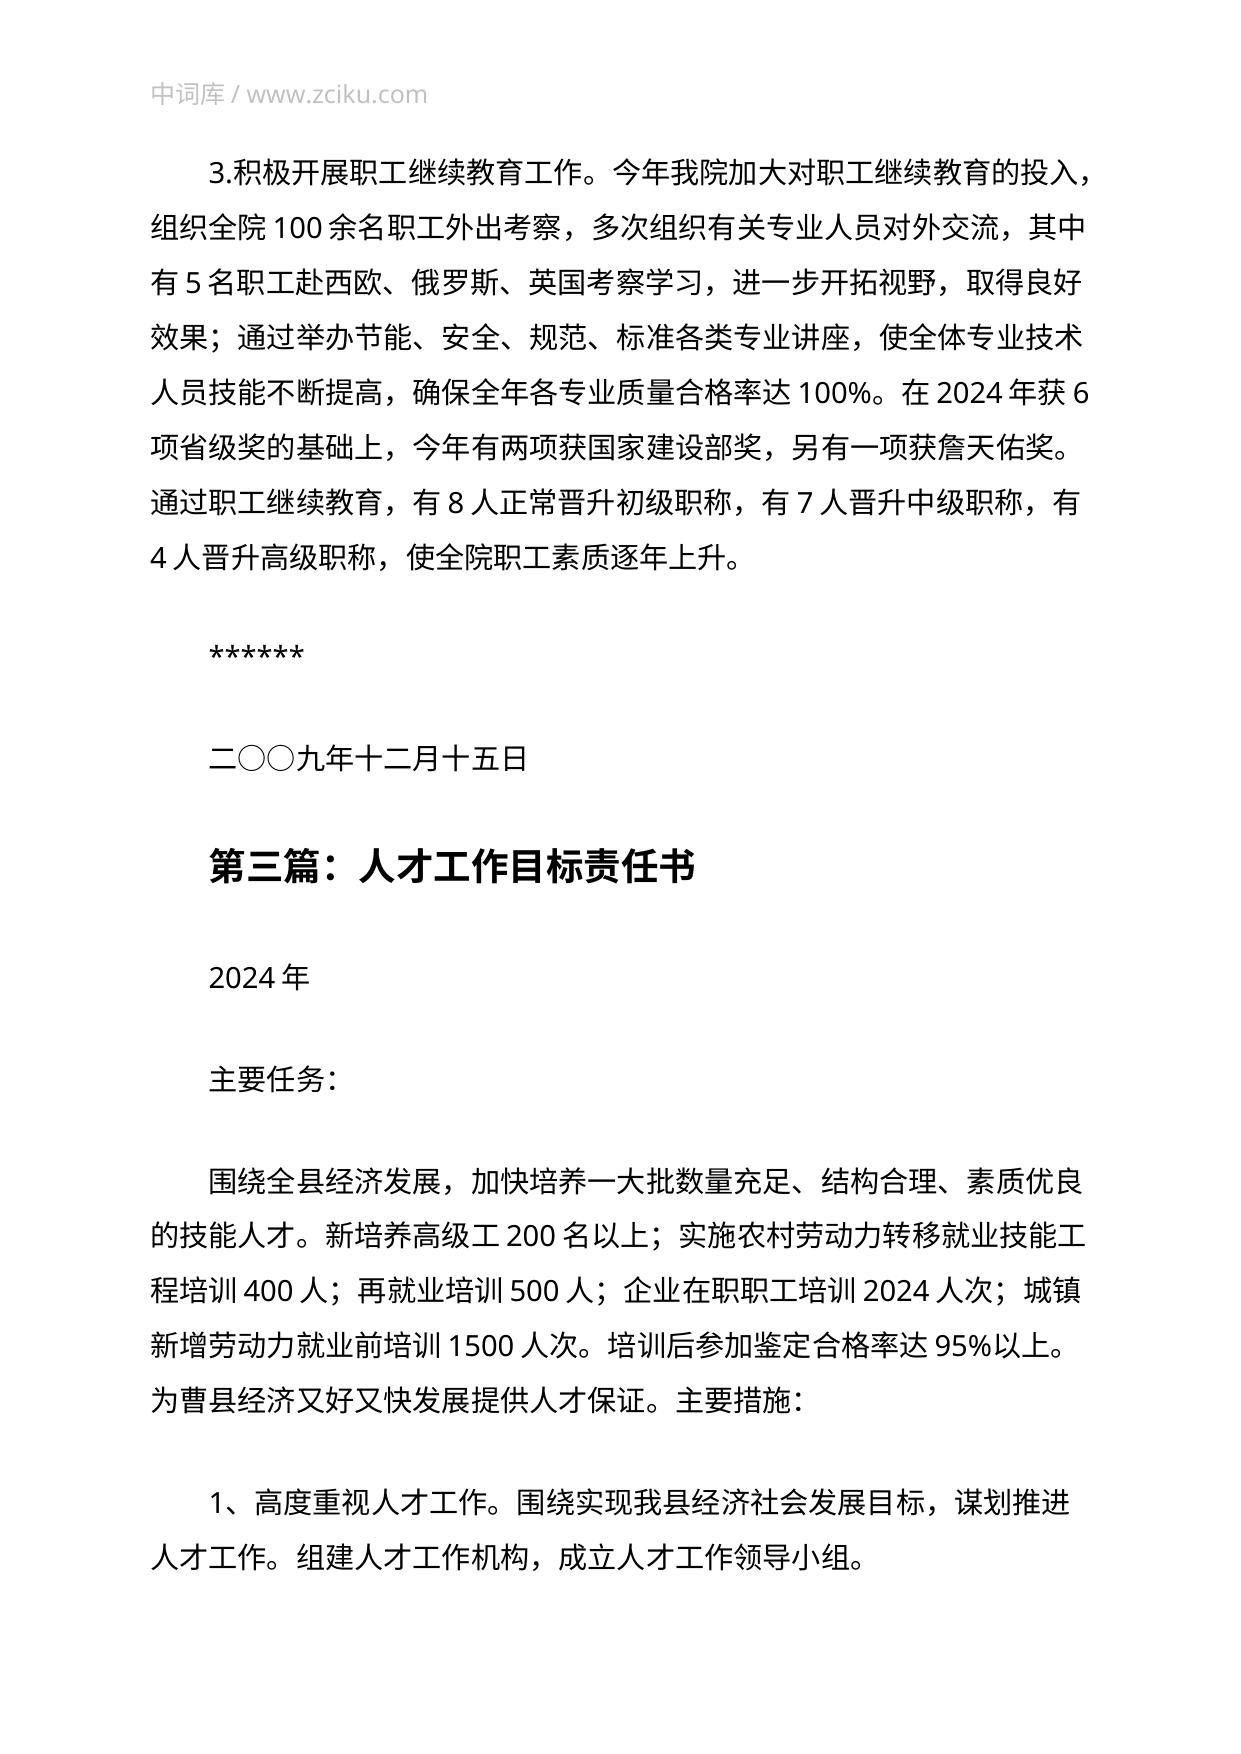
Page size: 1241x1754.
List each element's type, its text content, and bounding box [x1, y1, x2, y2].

text 2024年 [150, 954, 1090, 997]
text ****** [150, 637, 1090, 676]
text 主要任务： [150, 1056, 1090, 1099]
text 围绕全县经济发展，加快培养一大批数量充足、结构合理、素质优良的技能人才。新培养高级工200名以上；实施农村劳动力转移就业技能工程培训400人；再就业培训500人；企业在职职工培训2024人次；城镇新增劳动力就业前培训1500人次。培训后参加鉴定合格率达95%以上。为曹县经济又好又快发展提供人才保证。主要措施： [150, 1158, 1090, 1420]
text 1、高度重视人才工作。围绕实现我县经济社会发展目标，谋划推进人才工作。组建人才工作机构，成立人才工作领导小组。 [150, 1480, 1090, 1577]
text 3.积极开展职工继续教育工作。今年我院加大对职工继续教育的投入，组织全院100余名职工外出考察，多次组织有关专业人员对外交流，其中有5名职工赴西欧、俄罗斯、英国考察学习，进一步开拓视野，取得良好效果；通过举办节能、安全、规范、标准各类专业讲座，使全体专业技术人员技能不断提高，确保全年各专业质量合格率达100%。在2024年获6项省级奖的基础上，今年有两项获国家建设部奖，另有一项获詹天佑奖。通过职工继续教育，有8人正常晋升初级职称，有7人晋升中级职称，有4人晋升高级职称，使全院职工素质逐年上升。 [150, 150, 1090, 577]
text 第三篇：人才工作目标责任书 [150, 837, 1090, 891]
text 二○○九年十二月十五日 [150, 735, 1090, 777]
